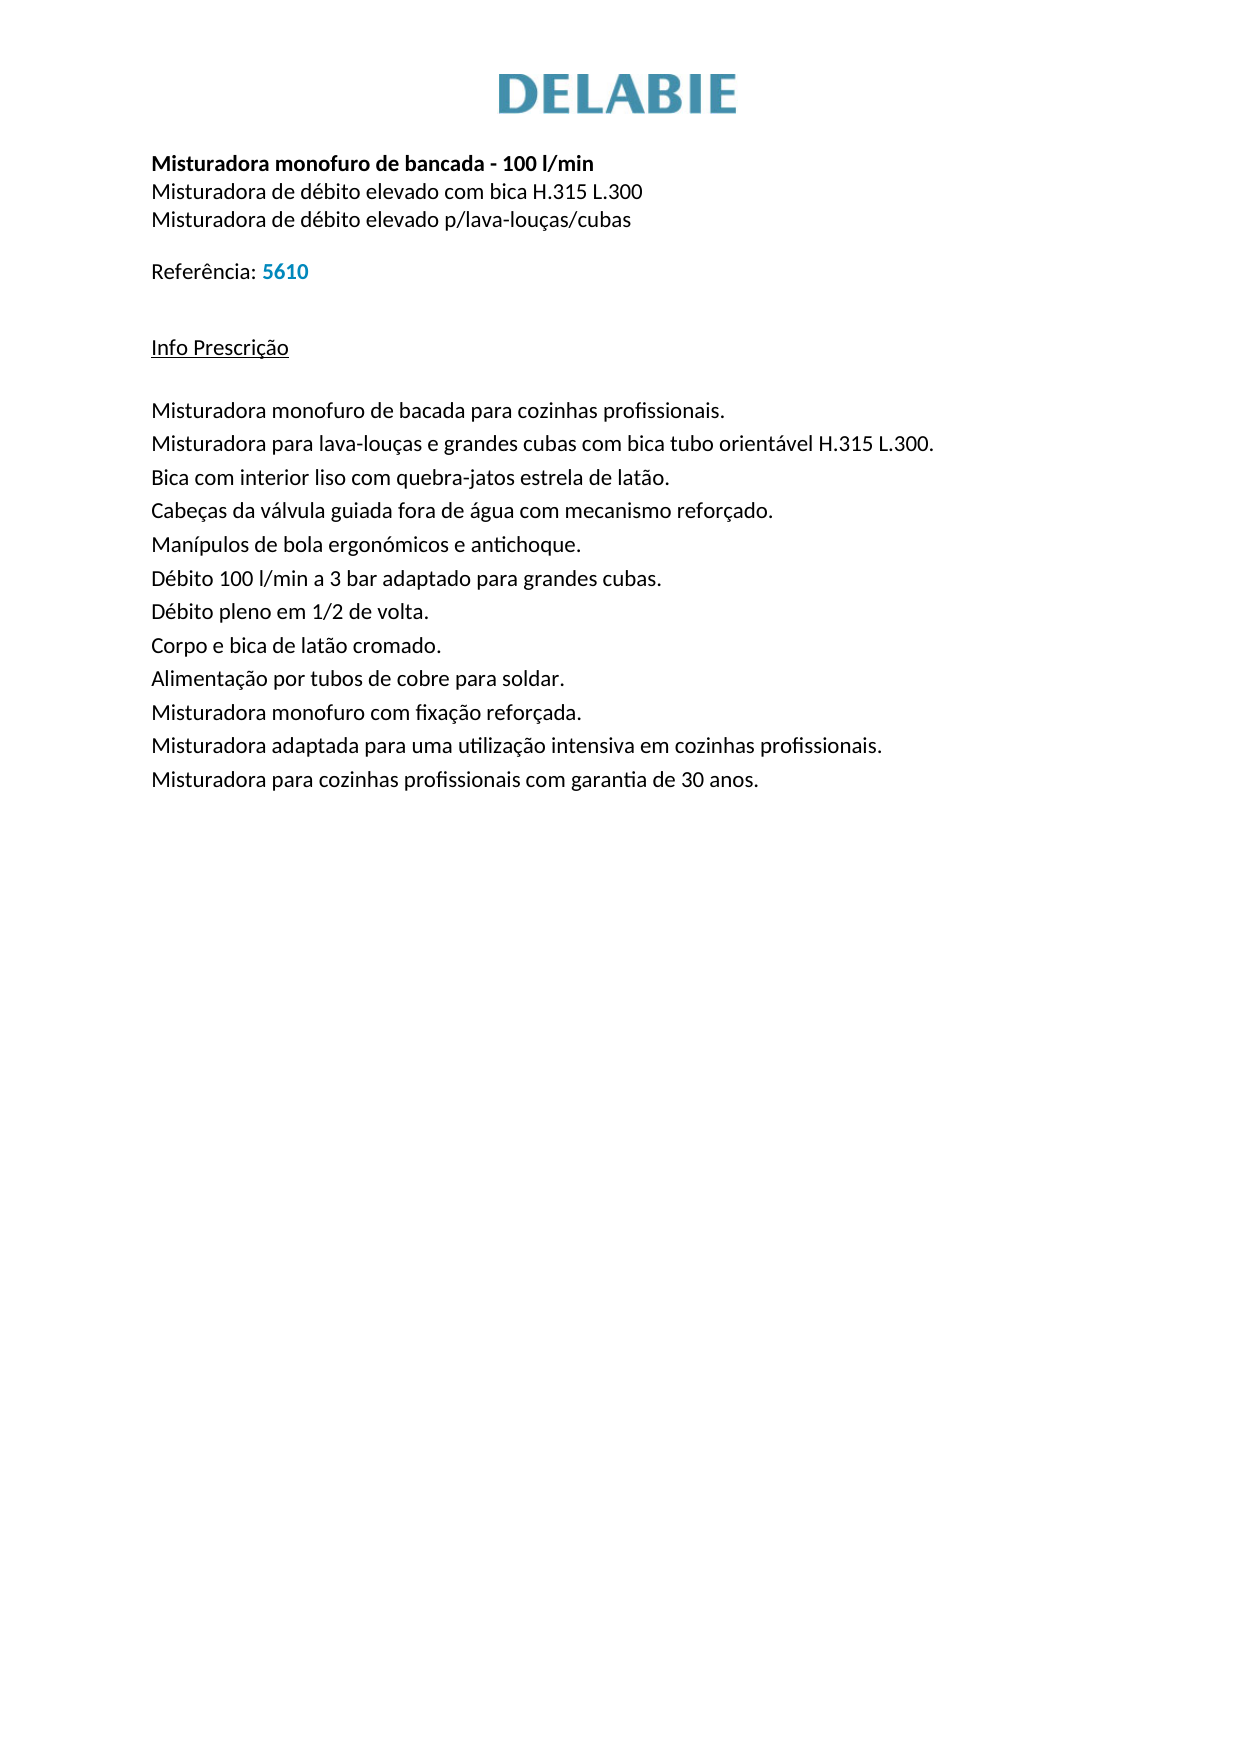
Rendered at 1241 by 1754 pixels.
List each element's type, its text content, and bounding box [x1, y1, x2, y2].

text Alimentação por tubos de cobre para soldar. [151, 664, 1084, 692]
text Info Prescrição [151, 333, 1084, 361]
text Misturadora monofuro de bancada - 100 l/min [151, 149, 1084, 177]
text Débito 100 l/min a 3 bar adaptado para grandes cubas. [151, 564, 1084, 592]
text Misturadora monofuro com fixação reforçada. [151, 698, 1084, 726]
text Bica com interior liso com quebra-jatos estrela de latão. [151, 463, 1084, 491]
text Misturadora para cozinhas profissionais com garantia de 30 anos. [151, 765, 1084, 793]
text Corpo e bica de latão cromado. [151, 631, 1084, 659]
text Misturadora de débito elevado com bica H.315 L.300 [151, 177, 1084, 205]
text Manípulos de bola ergonómicos e antichoque. [151, 530, 1084, 558]
text Cabeças da válvula guiada fora de água com mecanismo reforçado. [151, 497, 1084, 525]
text Misturadora para lava-louças e grandes cubas com bica tubo orientável H.315 L.300. [151, 429, 1084, 458]
text Misturadora de débito elevado p/lava-louças/cubas [151, 205, 1084, 233]
text Referência: 5610 [151, 257, 1084, 285]
picture [497, 74, 738, 114]
text Misturadora adaptada para uma utilização intensiva em cozinhas profissionais. [151, 731, 1084, 759]
text Débito pleno em 1/2 de volta. [151, 597, 1084, 625]
text Misturadora monofuro de bacada para cozinhas profissionais. [151, 396, 1084, 424]
